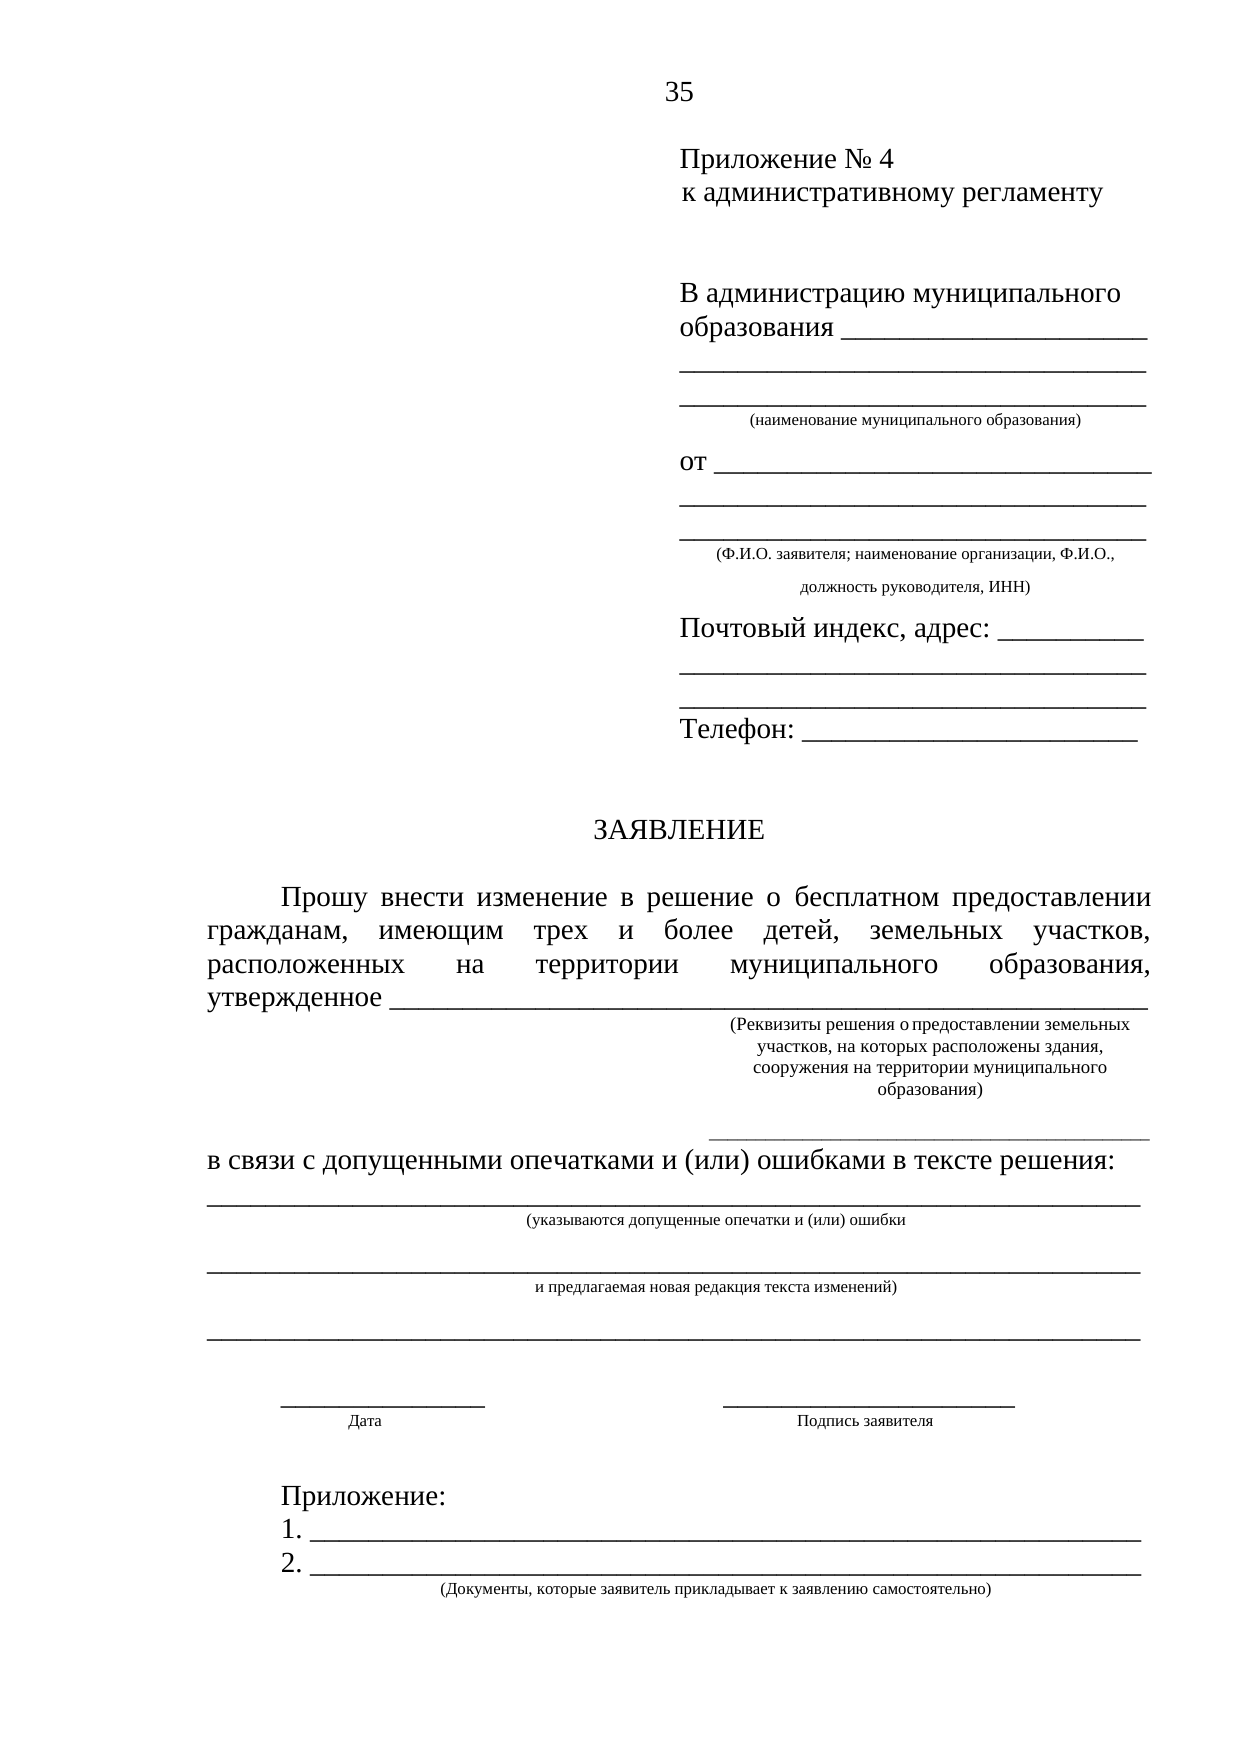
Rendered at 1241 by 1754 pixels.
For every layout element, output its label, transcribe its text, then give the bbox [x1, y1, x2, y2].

text ________________________________________________________________ [207, 1176, 1152, 1209]
text 1. _________________________________________________________ [207, 1511, 1152, 1545]
text В администрацию муниципального [679, 275, 1152, 309]
text ________________________________ [679, 510, 1152, 543]
text к административному регламенту [207, 174, 1152, 208]
text ________________________________________________________________ [207, 1310, 1152, 1344]
text ЗАЯВЛЕНИЕ [207, 812, 1152, 845]
text (Реквизиты решения о предоставлении земельных участков, на которых расположены здания, сооружения на территории муниципального образования) [709, 1013, 1152, 1099]
text ________________________________ [679, 644, 1152, 678]
text 2. _________________________________________________________ [207, 1545, 1152, 1578]
text _______________________________________________ [709, 1121, 1152, 1142]
text Почтовый индекс, адрес: __________ [679, 611, 1152, 644]
text образования _____________________ [679, 309, 1152, 342]
text Приложение: [207, 1478, 1152, 1511]
text ________________________________________________________________ [207, 1243, 1152, 1277]
text ______________ ____________________ [207, 1377, 1152, 1411]
text в связи с допущенными опечатками и (или) ошибками в тексте решения: [207, 1142, 1152, 1176]
subtitle Приложение № 4 [679, 141, 1152, 174]
text Прошу внести изменение в решение о бесплатном предоставлении гражданам, имеющим трех и более детей, земельных участков, расположенных на территории муниципального образования, утвержденное ____________________________________________________ [207, 879, 1152, 1013]
text ________________________________ [679, 376, 1152, 409]
text ________________________________ [679, 678, 1152, 711]
text (указываются допущенные опечатки и (или) ошибки [207, 1209, 1152, 1243]
text (Документы, которые заявитель прикладывает к заявлению самостоятельно) [207, 1578, 1152, 1612]
text (Ф.И.О. заявителя; наименование организации, Ф.И.О., должность руководителя, ИНН) [679, 543, 1152, 611]
text от ______________________________ [679, 443, 1152, 476]
text (наименование муниципального образования) [679, 409, 1152, 443]
text Дата Подпись заявителя [207, 1411, 1152, 1444]
text Телефон: _______________________ [679, 711, 1152, 745]
text ________________________________ [679, 476, 1152, 510]
text ________________________________ [679, 342, 1152, 376]
text и предлагаемая новая редакция текста изменений) [207, 1277, 1152, 1310]
